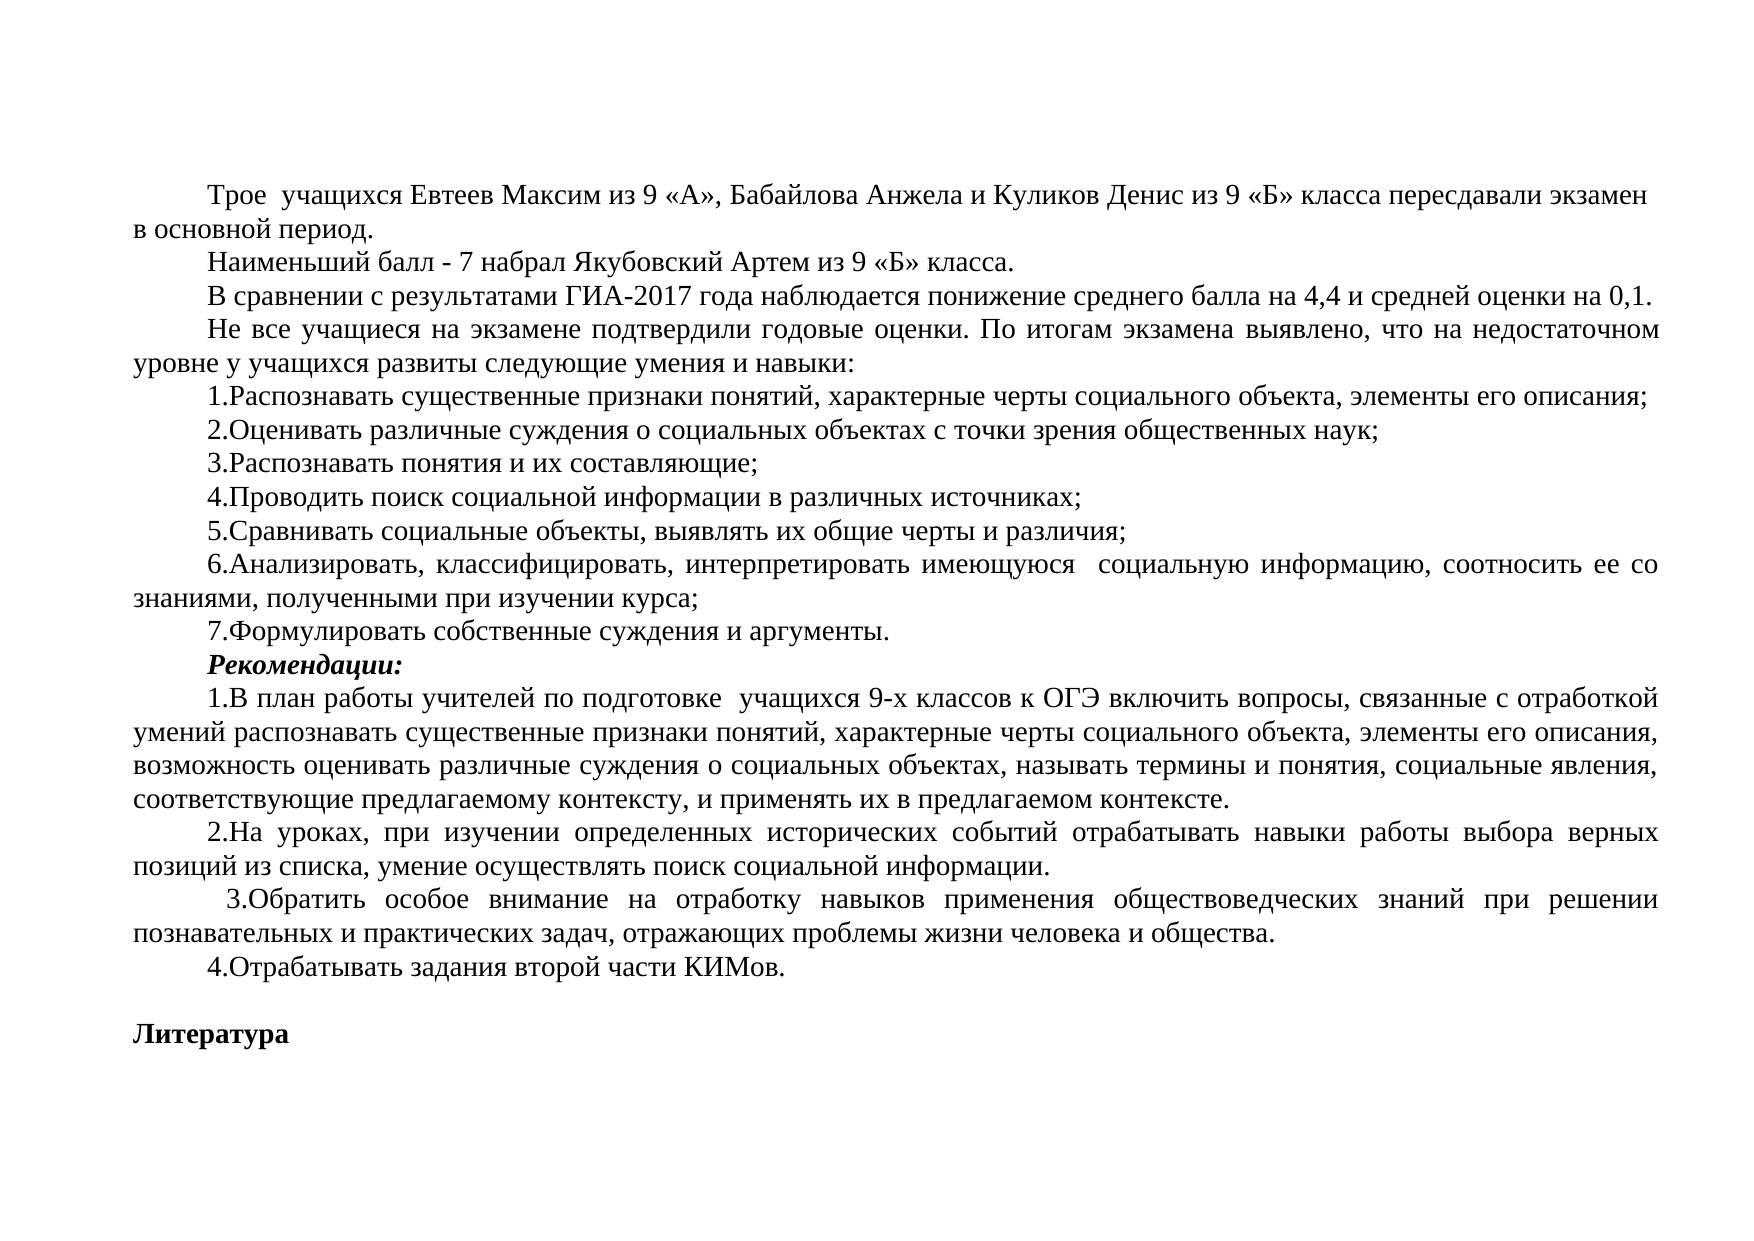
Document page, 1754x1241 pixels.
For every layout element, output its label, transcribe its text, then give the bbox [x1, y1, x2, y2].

text 7.Формулировать собственные суждения и аргументы. [133, 613, 1660, 647]
text В сравнении с результатами ГИА-2017 года наблюдается понижение среднего балла на 4,4 и средней оценки на 0,1. [133, 278, 1660, 311]
text 4.Отрабатывать задания второй части КИМов. [133, 949, 1660, 982]
text Рекомендации: [133, 647, 1660, 680]
text 3.Распознавать понятия и их составляющие; [133, 446, 1660, 479]
text 2.На уроках, при изучении определенных исторических событий отрабатывать навыки работы выбора верных позиций из списка, умение осуществлять поиск социальной информации. [133, 814, 1660, 882]
text 5.Сравнивать социальные объекты, выявлять их общие черты и различия; [133, 513, 1660, 546]
text Не все учащиеся на экзамене подтвердили годовые оценки. По итогам экзамена выявлено, что на недостаточном уровне у учащихся развиты следующие умения и навыки: [133, 311, 1660, 378]
text Литература [133, 1016, 1660, 1049]
text Наименьший балл - 7 набрал Якубовский Артем из 9 «Б» класса. [133, 244, 1660, 278]
text 3.Обратить особое внимание на отработку навыков применения обществоведческих знаний при решении познавательных и практических задач, отражающих проблемы жизни человека и общества. [133, 882, 1660, 949]
text 6.Анализировать, классифицировать, интерпретировать имеющуюся социальную информацию, соотносить ее со знаниями, полученными при изучении курса; [133, 546, 1660, 613]
text Трое учащихся Евтеев Максим из 9 «А», Бабайлова Анжела и Куликов Денис из 9 «Б» класса пересдавали экзамен в основной период. [133, 177, 1660, 244]
text 1.В план работы учителей по подготовке учащихся 9-х классов к ОГЭ включить вопросы, связанные с отработкой умений распознавать существенные признаки понятий, характерные черты социального объекта, элементы его описания, возможность оценивать различные суждения о социальных объектах, называть термины и понятия, социальные явления, соответствующие предлагаемому контексту, и применять их в предлагаемом контексте. [133, 680, 1660, 814]
list 1.Распознавать существенные признаки понятий, характерные черты социального объекта, элементы его описания; [133, 378, 1660, 412]
text 4.Проводить поиск социальной информации в различных источниках; [133, 479, 1660, 513]
text 2.Оценивать различные суждения о социальных объектах с точки зрения общественных наук; [133, 412, 1660, 446]
